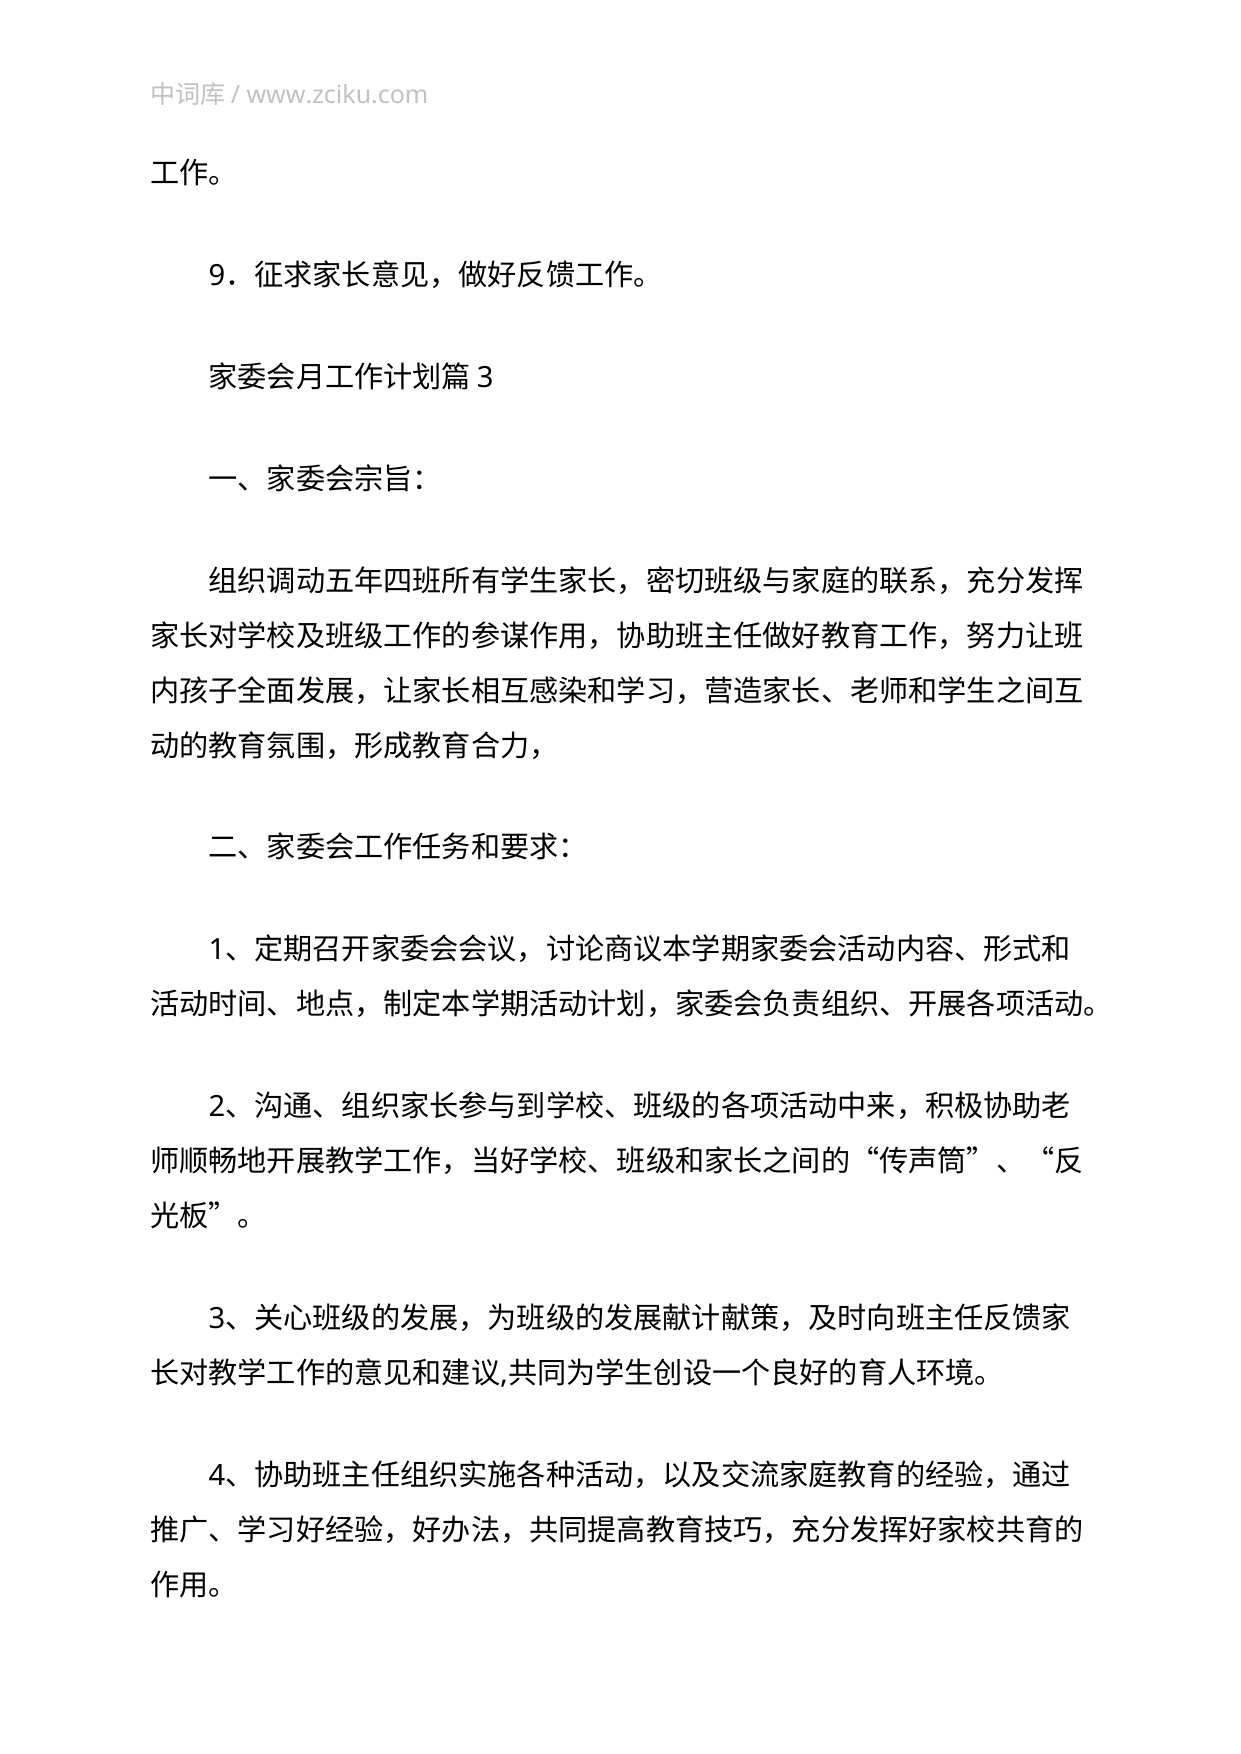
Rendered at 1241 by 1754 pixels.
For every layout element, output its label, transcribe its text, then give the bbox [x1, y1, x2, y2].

text 4、协助班主任组织实施各种活动，以及交流家庭教育的经验，通过推广、学习好经验，好办法，共同提高教育技巧，充分发挥好家校共育的作用。 [150, 1451, 1090, 1603]
text 一、家委会宗旨： [150, 456, 1090, 498]
text 2、沟通、组织家长参与到学校、班级的各项活动中来，积极协助老师顺畅地开展教学工作，当好学校、班级和家长之间的“传声筒”、“反光板”。 [150, 1082, 1090, 1235]
text 1、定期召开家委会会议，讨论商议本学期家委会活动内容、形式和活动时间、地点，制定本学期活动计划，家委会负责组织、开展各项活动。 [150, 926, 1090, 1023]
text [150, 150, 1090, 192]
text 组织调动五年四班所有学生家长，密切班级与家庭的联系，充分发挥家长对学校及班级工作的参谋作用，协助班主任做好教育工作，努力让班内孩子全面发展，让家长相互感染和学习，营造家长、老师和学生之间互动的教育氛围，形成教育合力， [150, 557, 1090, 764]
text 9．征求家长意见，做好反馈工作。 [150, 252, 1090, 294]
text 二、家委会工作任务和要求： [150, 824, 1090, 866]
text 3、关心班级的发展，为班级的发展献计献策，及时向班主任反馈家长对教学工作的意见和建议,共同为学生创设一个良好的育人环境。 [150, 1294, 1090, 1392]
text 家委会月工作计划篇3 [150, 354, 1090, 396]
